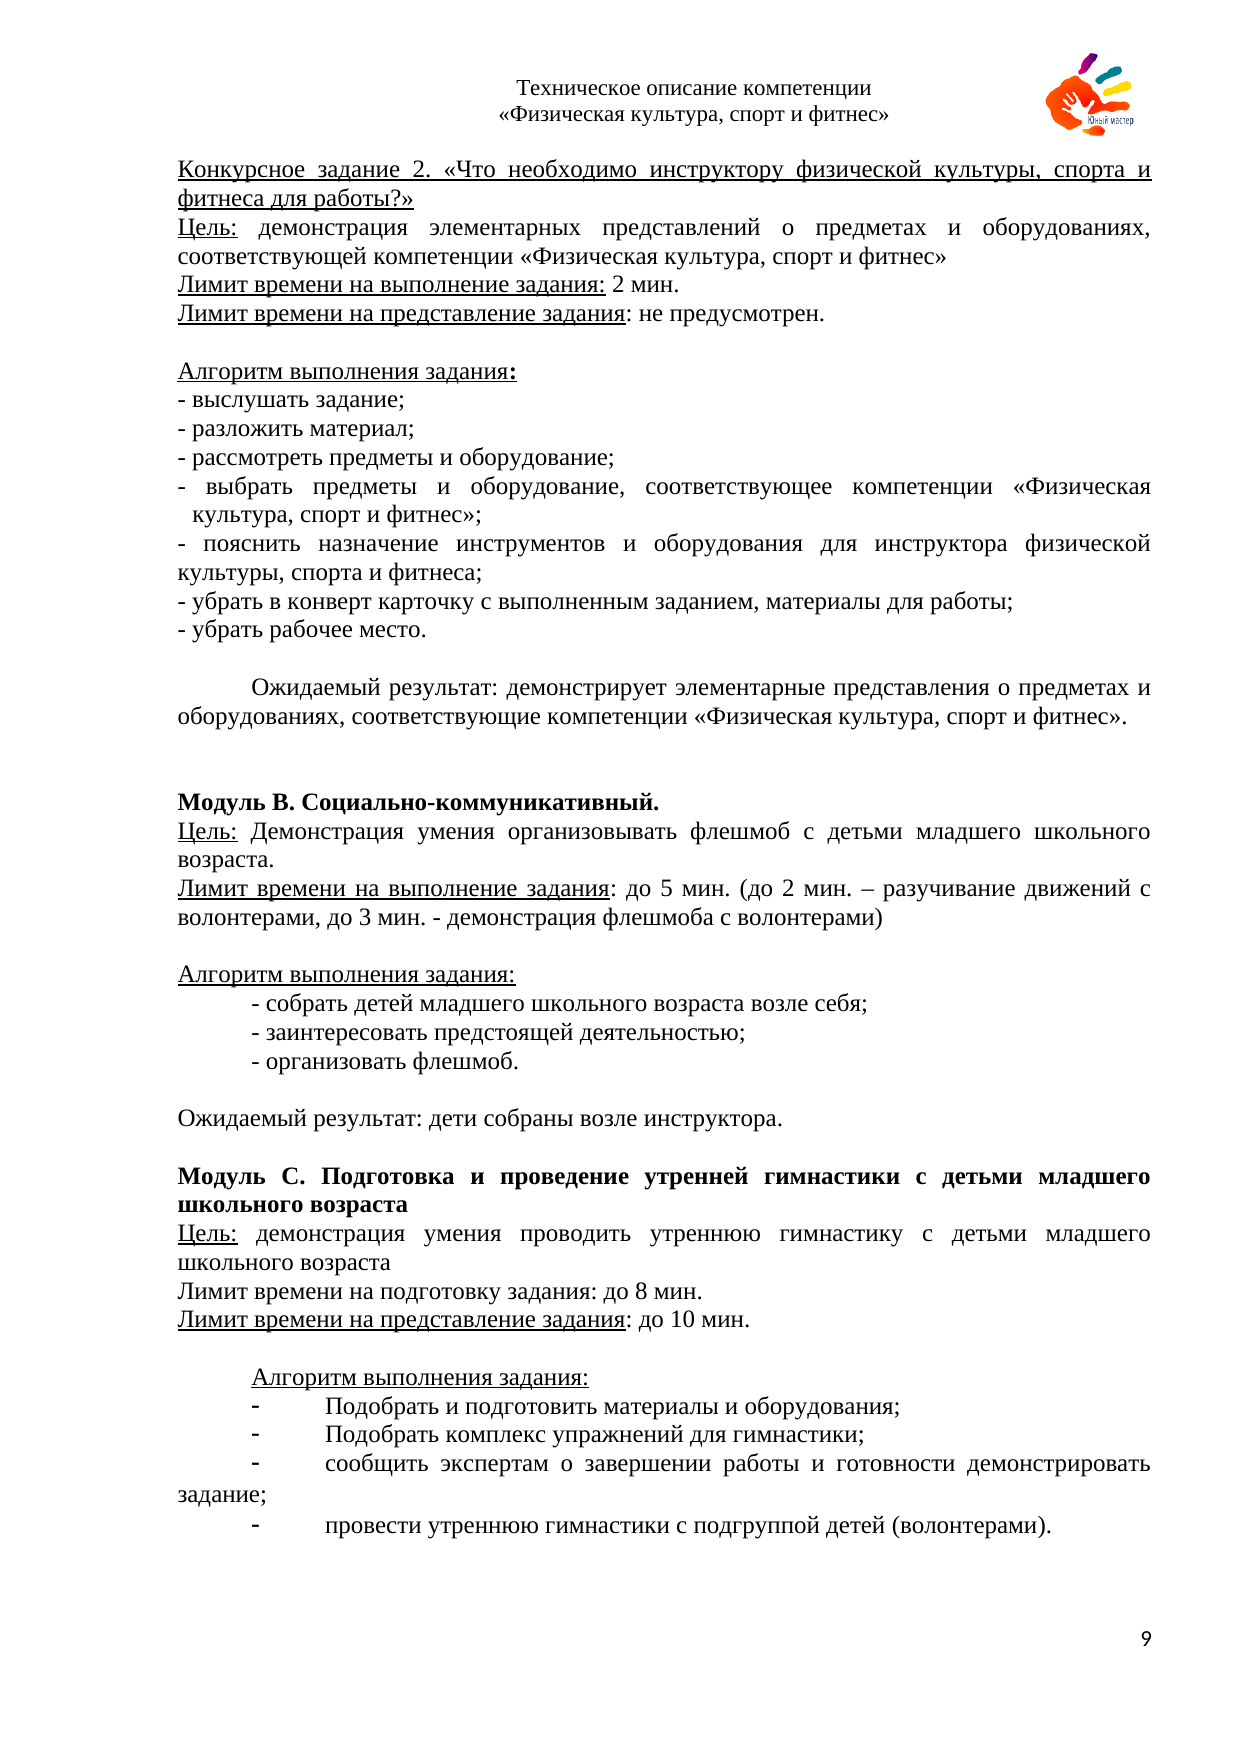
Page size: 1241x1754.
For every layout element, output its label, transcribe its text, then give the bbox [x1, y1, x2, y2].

text Алгоритм выполнения задания: [177, 1362, 1152, 1391]
picture [1017, 45, 1149, 136]
text Конкурсное задание 2. «Что необходимо инструктору физической культуры, спорта и фитнеса для работы?» [177, 154, 1152, 179]
text Алгоритм выполнения задания: [177, 959, 1152, 988]
text Алгоритм выполнения задания: [177, 356, 1152, 384]
text Лимит времени на представление задания: до 10 мин. [177, 1304, 1152, 1333]
text - организовать флешмоб. [177, 1046, 1152, 1074]
text Модуль B. Социально-коммуникативный. [177, 787, 1152, 816]
text Ожидаемый результат: демонстрирует элементарные представления о предметах и оборудованиях, соответствующие компетенции «Физическая культура, спорт и фитнес». [177, 672, 1152, 729]
text Цель: Демонстрация умения организовывать флешмоб с детьми младшего школьного возраста. [177, 816, 1152, 873]
text - пояснить назначение инструментов и оборудования для инструктора физической культуры, спорта и фитнеса; [177, 528, 1152, 586]
text - заинтересовать предстоящей деятельностью; [177, 1017, 1152, 1046]
text Цель: демонстрация элементарных представлений о предметах и оборудованиях, соответствующей компетенции «Физическая культура, спорт и фитнес» [177, 212, 1152, 269]
list провести утреннюю гимнастики с подгруппой детей (волонтерами). [177, 1510, 1152, 1539]
text Модуль С. Подготовка и проведение утренней гимнастики с детьми младшего школьного возраста [177, 1161, 1152, 1218]
text Ожидаемый результат: дети собраны возле инструктора. [177, 1103, 1152, 1132]
list сообщить экспертам о завершении работы и готовности демонстрировать задание; [177, 1448, 1152, 1508]
list Подобрать комплекс упражнений для гимнастики; [177, 1419, 1152, 1448]
text Лимит времени на выполнение задания: до 5 мин. (до 2 мин. – разучивание движений с волонтерами, до 3 мин. - демонстрация флешмоба с волонтерами) [177, 873, 1152, 931]
text - выбрать предметы и оборудование, соответствующее компетенции «Физическая культура, спорт и фитнес»; [177, 471, 1152, 528]
text - собрать детей младшего школьного возраста возле себя; [177, 988, 1152, 1017]
text - убрать рабочее место. [177, 614, 1152, 643]
list Подобрать и подготовить материалы и оборудования; [177, 1391, 1152, 1419]
text - выслушать задание; [177, 384, 1152, 413]
text Лимит времени на представление задания: не предусмотрен. [177, 298, 1152, 327]
text - разложить материал; [177, 413, 1152, 442]
text - рассмотреть предметы и оборудование; [177, 442, 1152, 471]
text Конкурсное задание 2. «Что необходимо инструктору физической культуры, спорта и фитнеса для работы?» [177, 180, 1152, 212]
text Лимит времени на подготовку задания: до 8 мин. [177, 1276, 1152, 1304]
text - убрать в конверт карточку с выполненным заданием, материалы для работы; [177, 586, 1152, 614]
text Лимит времени на выполнение задания: 2 мин. [177, 269, 1152, 298]
text Цель: демонстрация умения проводить утреннюю гимнастику с детьми младшего школьного возраста [177, 1218, 1152, 1276]
